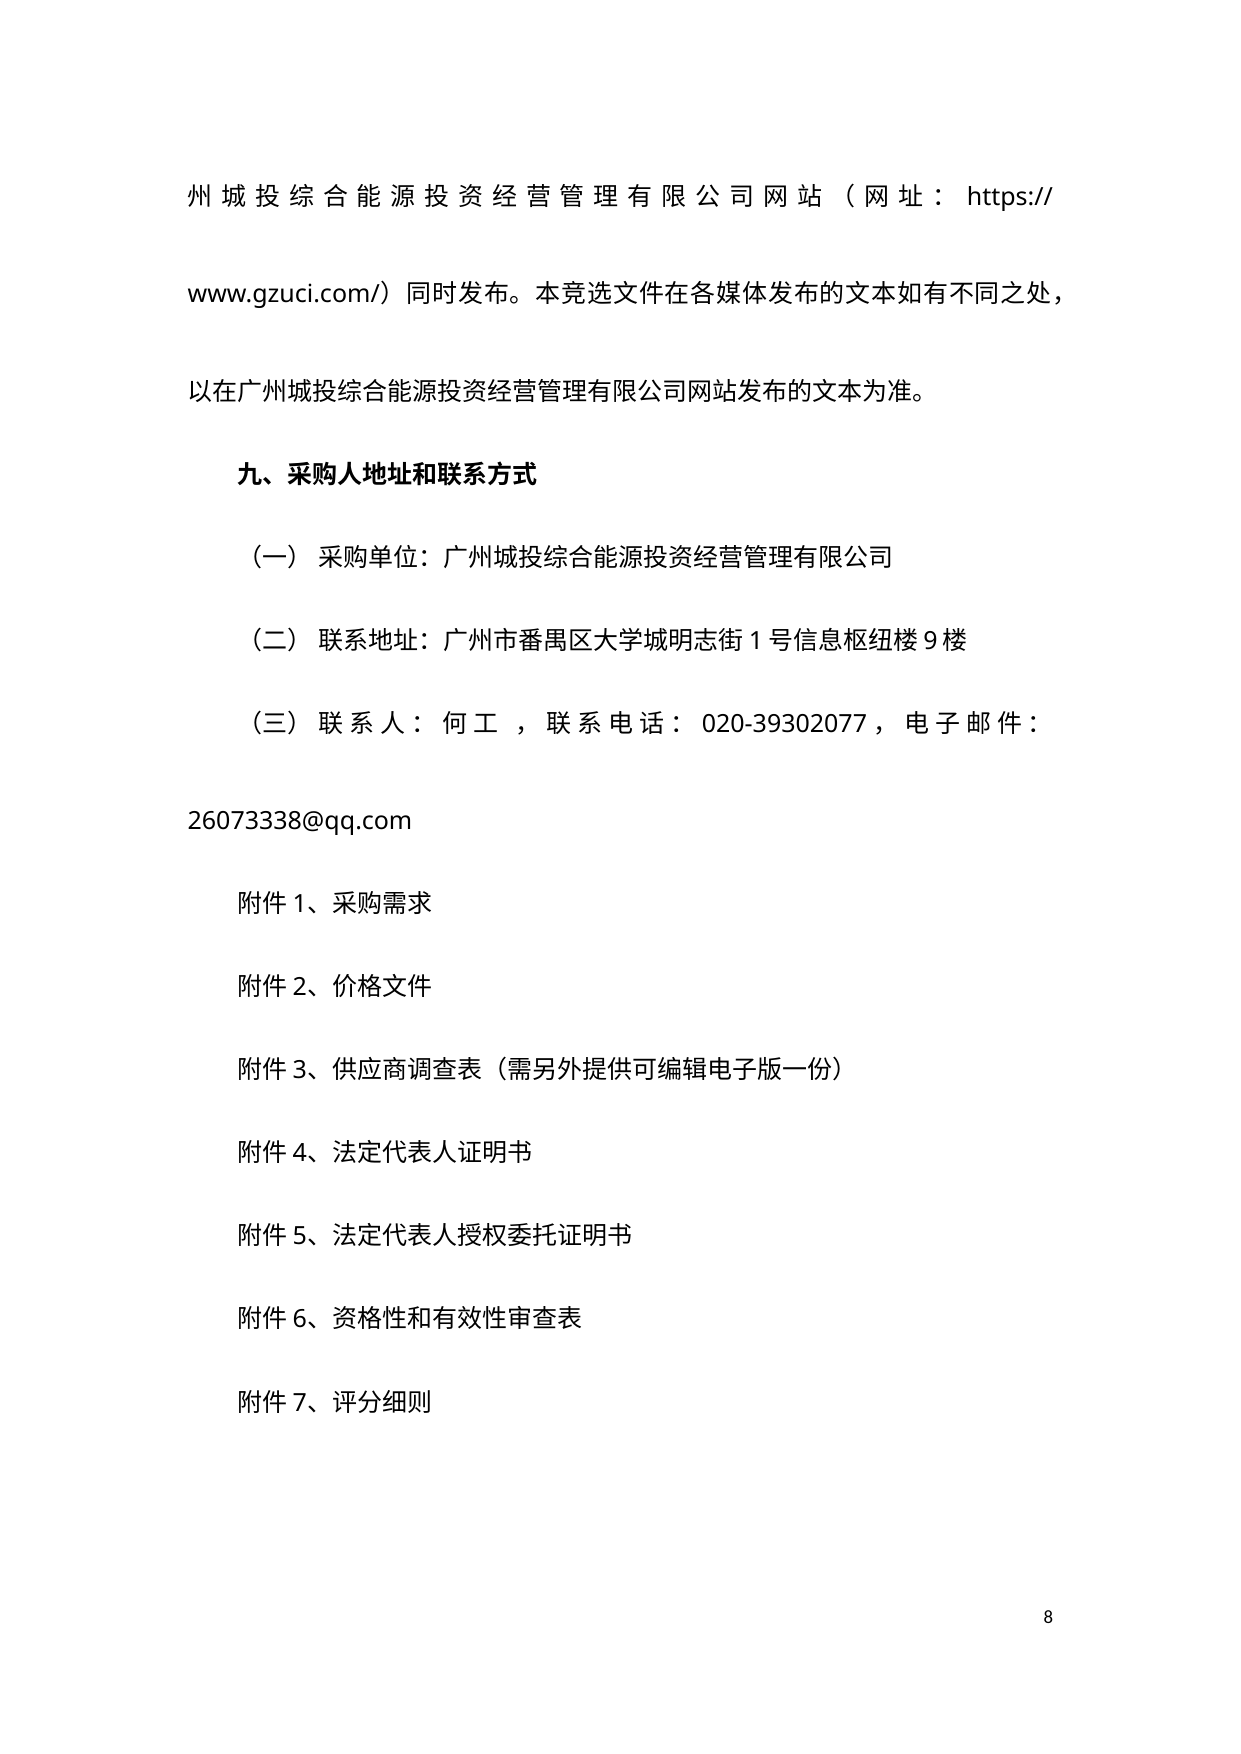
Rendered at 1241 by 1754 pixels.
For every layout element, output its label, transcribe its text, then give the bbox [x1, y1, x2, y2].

text 附件3、供应商调查表（需另外提供可编辑电子版一份） [187, 1035, 1053, 1100]
text 附件5、法定代表人授权委托证明书 [187, 1201, 1053, 1266]
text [187, 162, 1053, 422]
list 采购单位：广州城投综合能源投资经营管理有限公司 [237, 523, 1053, 588]
list 联系地址：广州市番禺区大学城明志街1号信息枢纽楼9楼 [237, 606, 1053, 671]
text 附件1、采购需求 [187, 869, 1053, 934]
text 附件7、评分细则 [187, 1368, 1053, 1433]
text 附件6、资格性和有效性审查表 [187, 1284, 1053, 1349]
text 九、采购人地址和联系方式 [187, 440, 1053, 505]
list 联系人：何工 ，联系电话：020-39302077，电子邮件：26073338@qq.com [187, 689, 1053, 852]
text 附件2、价格文件 [187, 952, 1053, 1017]
text 附件4、法定代表人证明书 [187, 1118, 1053, 1183]
